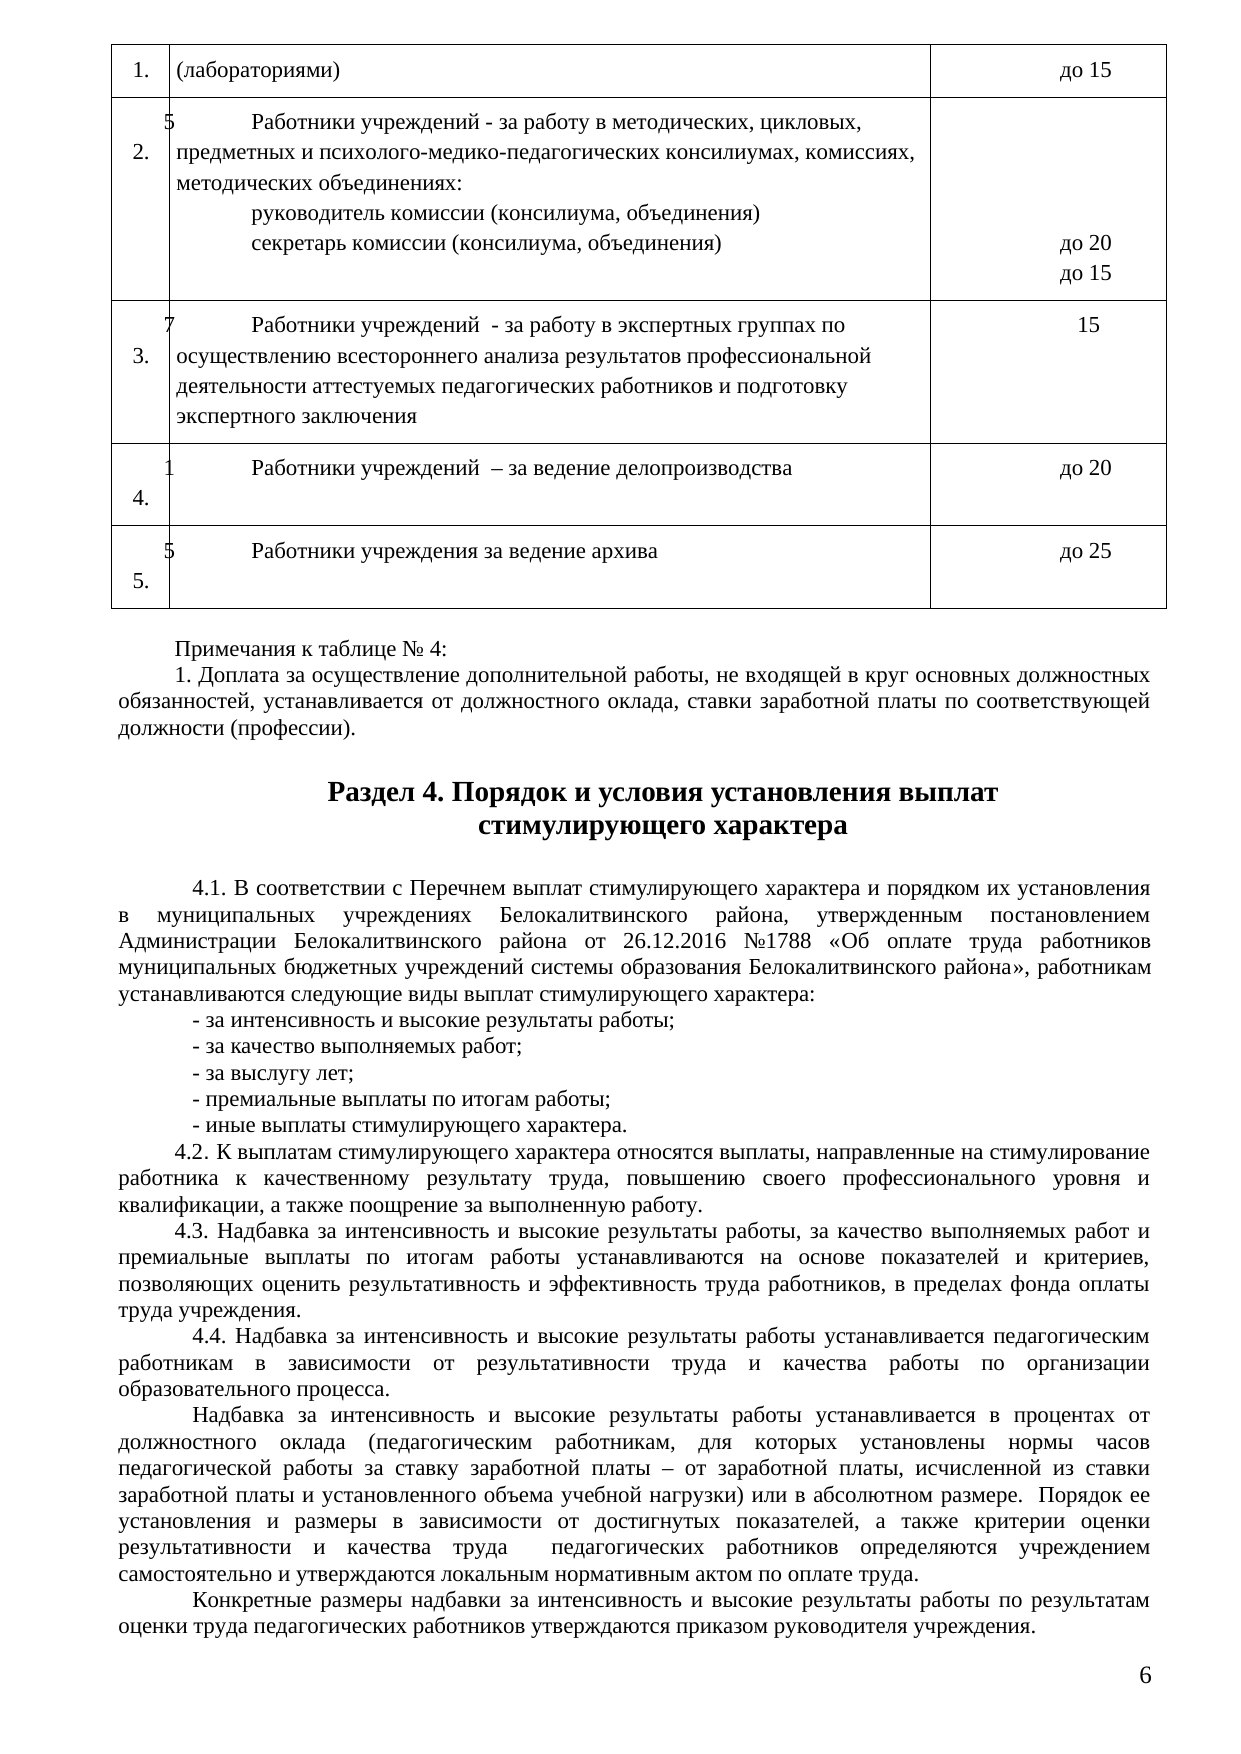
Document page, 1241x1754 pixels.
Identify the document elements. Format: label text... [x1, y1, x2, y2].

table_cell 55. [112, 526, 169, 607]
text - премиальные выплаты по итогам работы; [118, 1085, 1152, 1112]
table_cell до 20 [931, 444, 1166, 525]
table_cell Работники учреждений - за работу в методических, цикловых, предметных и психолого-медико-педагогических консилиумах, комиссиях, методических объединениях: руководитель комиссии (консилиума, объединения) секретарь комиссии (консилиума, объединения) [170, 98, 930, 300]
text Раздел 4. Порядок и условия установления выплат [118, 774, 1152, 807]
text 4.2. К выплатам стимулирующего характера относятся выплаты, направленные на стимулирование работника к качественному результату труда, повышению своего профессионального уровня и квалификации, а также поощрение за выполненную работу. [118, 1138, 1152, 1217]
text Примечания к таблице № 4: [118, 635, 1152, 661]
table_cell 73. [112, 301, 169, 443]
text 1. Доплата за осуществление дополнительной работы, не входящей в круг основных должностных обязанностей, устанавливается от должностного оклада, ставки заработной платы по соответствующей должности (профессии). [118, 661, 1152, 740]
table_cell до 20 до 15 [931, 98, 1166, 300]
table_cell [170, 45, 930, 97]
text Надбавка за интенсивность и высокие результаты работы устанавливается в процентах от должностного оклада (педагогическим работникам, для которых установлены нормы часов педагогической работы за ставку заработной платы – от заработной платы, исчисленной из ставки заработной платы и установленного объема учебной нагрузки) или в абсолютном размере. Порядок ее установления и размеры в зависимости от достигнутых показателей, а также критерии оценки результативности и качества труда педагогических работников определяются учреждением самостоятельно и утверждаются локальным нормативным актом по оплате труда. [118, 1402, 1152, 1586]
table_cell 52. [112, 98, 169, 300]
text 4.1. В соответствии с Перечнем выплат стимулирующего характера и порядком их установления в муниципальных учреждениях Белокалитвинского района, утвержденным постановлением Администрации Белокалитвинского района от 26.12.2016 №1788 «Об оплате труда работников муниципальных бюджетных учреждений системы образования Белокалитвинского района», работникам устанавливаются следующие виды выплат стимулирующего характера: [118, 874, 1152, 1006]
text - за качество выполняемых работ; [118, 1032, 1152, 1059]
text стимулирующего характера [118, 807, 1152, 841]
table_cell до 15 [931, 45, 1166, 97]
text 4.3. Надбавка за интенсивность и высокие результаты работы, за качество выполняемых работ и премиальные выплаты по итогам работы устанавливаются на основе показателей и критериев, позволяющих оценить результативность и эффективность труда работников, в пределах фонда оплаты труда учреждения. [118, 1217, 1152, 1322]
table_cell Работники учреждений – за ведение делопроизводства [170, 444, 930, 525]
text Конкретные размеры надбавки за интенсивность и высокие результаты работы по результатам оценки труда педагогических работников утверждаются приказом руководителя учреждения. [118, 1586, 1152, 1639]
text 4.4. Надбавка за интенсивность и высокие результаты работы устанавливается педагогическим работникам в зависимости от результативности труда и качества работы по организации образовательного процесса. [118, 1322, 1152, 1402]
table_cell Работники учреждений - за работу в экспертных группах по осуществлению всестороннего анализа результатов профессиональной деятельности аттестуемых педагогических работников и подготовку экспертного заключения [170, 301, 930, 443]
text - за выслугу лет; [118, 1059, 1152, 1085]
table_cell 41. [112, 45, 169, 97]
table_cell до 25 [931, 526, 1166, 607]
table_cell 15 [931, 301, 1166, 443]
table_cell Работники учреждения за ведение архива [170, 526, 930, 607]
text - за интенсивность и высокие результаты работы; [118, 1006, 1152, 1032]
text - иные выплаты стимулирующего характера. [118, 1112, 1152, 1138]
table_cell 14. [112, 444, 169, 525]
